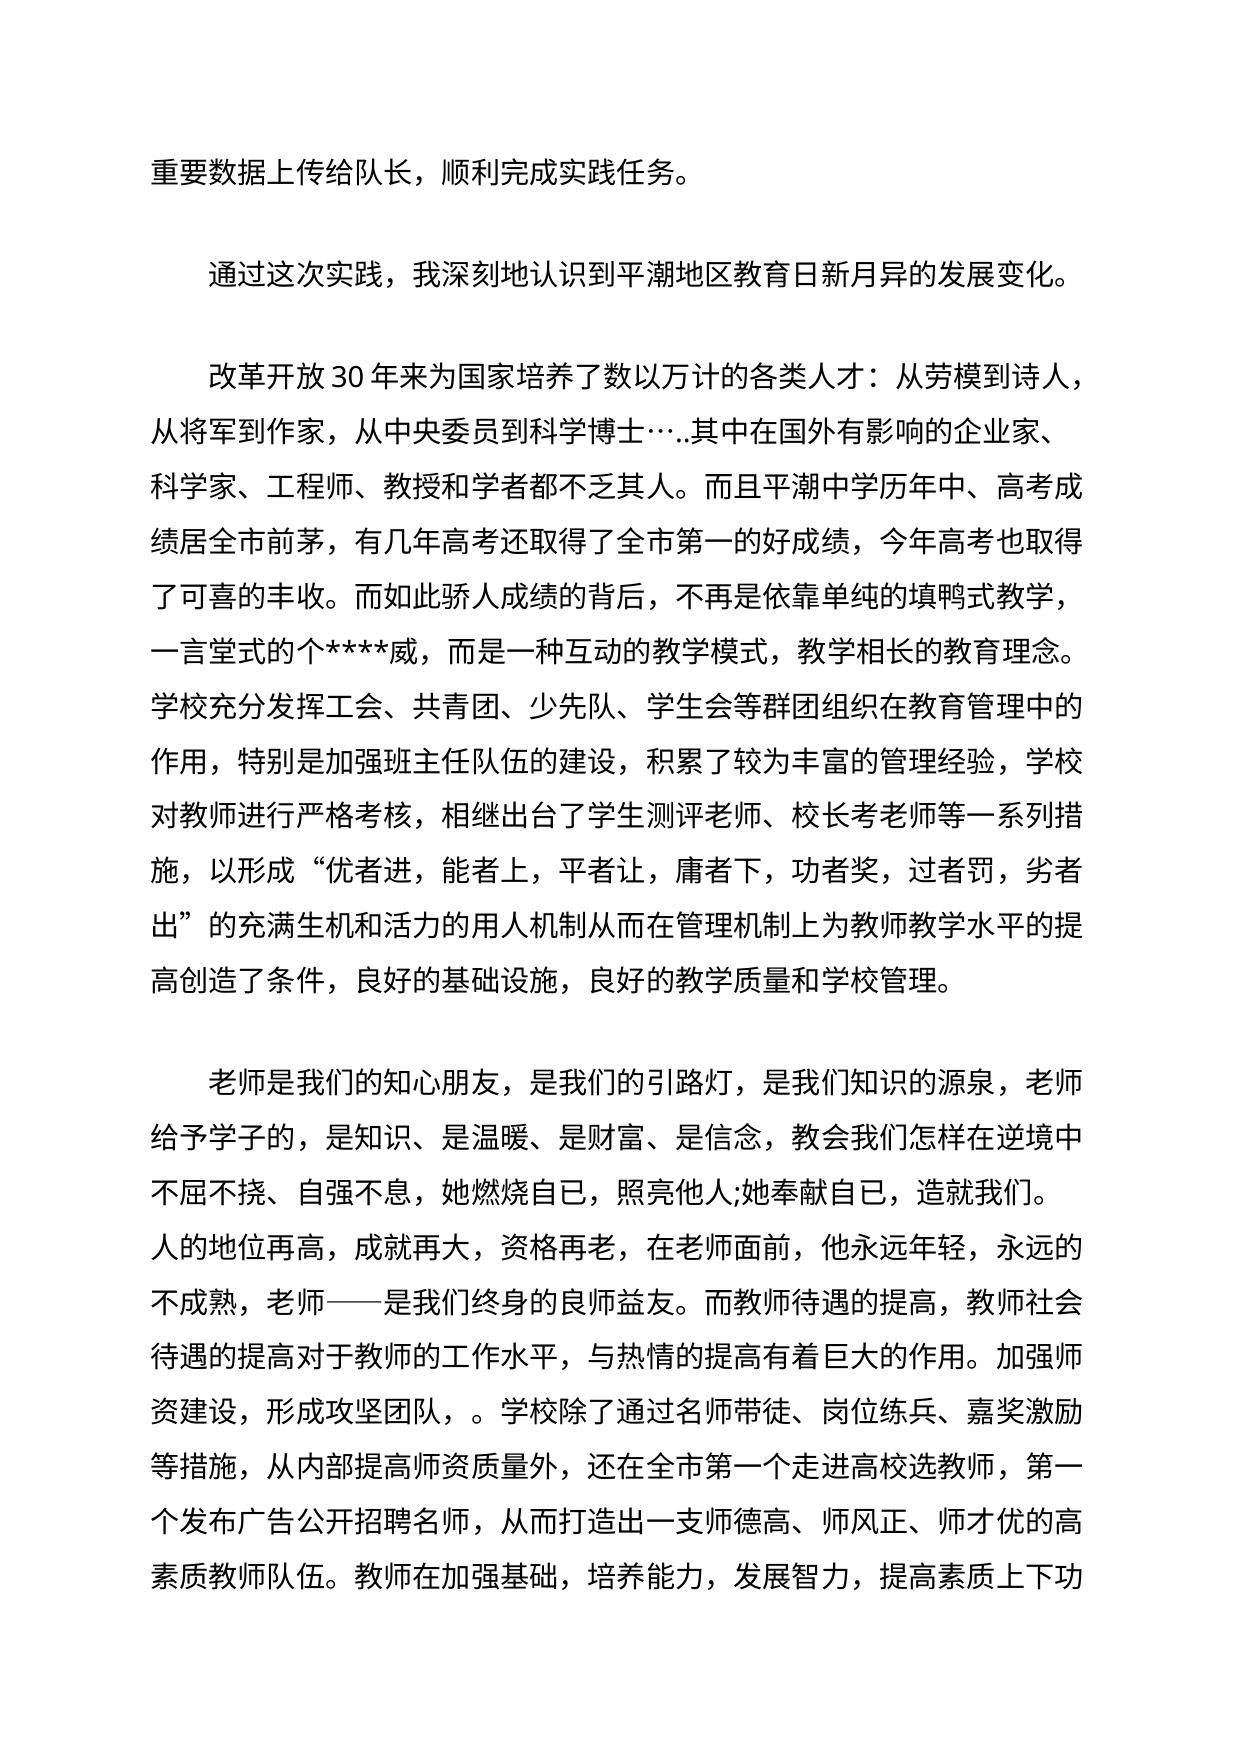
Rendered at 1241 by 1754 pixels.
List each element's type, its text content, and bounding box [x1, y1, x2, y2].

text 改革开放30年来为国家培养了数以万计的各类人才：从劳模到诗人，从将军到作家，从中央委员到科学博士…..其中在国外有影响的企业家、科学家、工程师、教授和学者都不乏其人。而且平潮中学历年中、高考成绩居全市前茅，有几年高考还取得了全市第一的好成绩，今年高考也取得了可喜的丰收。而如此骄人成绩的背后，不再是依靠单纯的填鸭式教学，一言堂式的个****威，而是一种互动的教学模式，教学相长的教育理念。学校充分发挥工会、共青团、少先队、学生会等群团组织在教育管理中的作用，特别是加强班主任队伍的建设，积累了较为丰富的管理经验，学校对教师进行严格考核，相继出台了学生测评老师、校长考老师等一系列措施，以形成“优者进，能者上，平者让，庸者下，功者奖，过者罚，劣者出”的充满生机和活力的用人机制从而在管理机制上为教师教学水平的提高创造了条件，良好的基础设施，良好的教学质量和学校管理。 [150, 353, 1090, 1000]
text 通过这次实践，我深刻地认识到平潮地区教育日新月异的发展变化。 [150, 252, 1090, 294]
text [150, 150, 1090, 192]
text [150, 1059, 1090, 1596]
